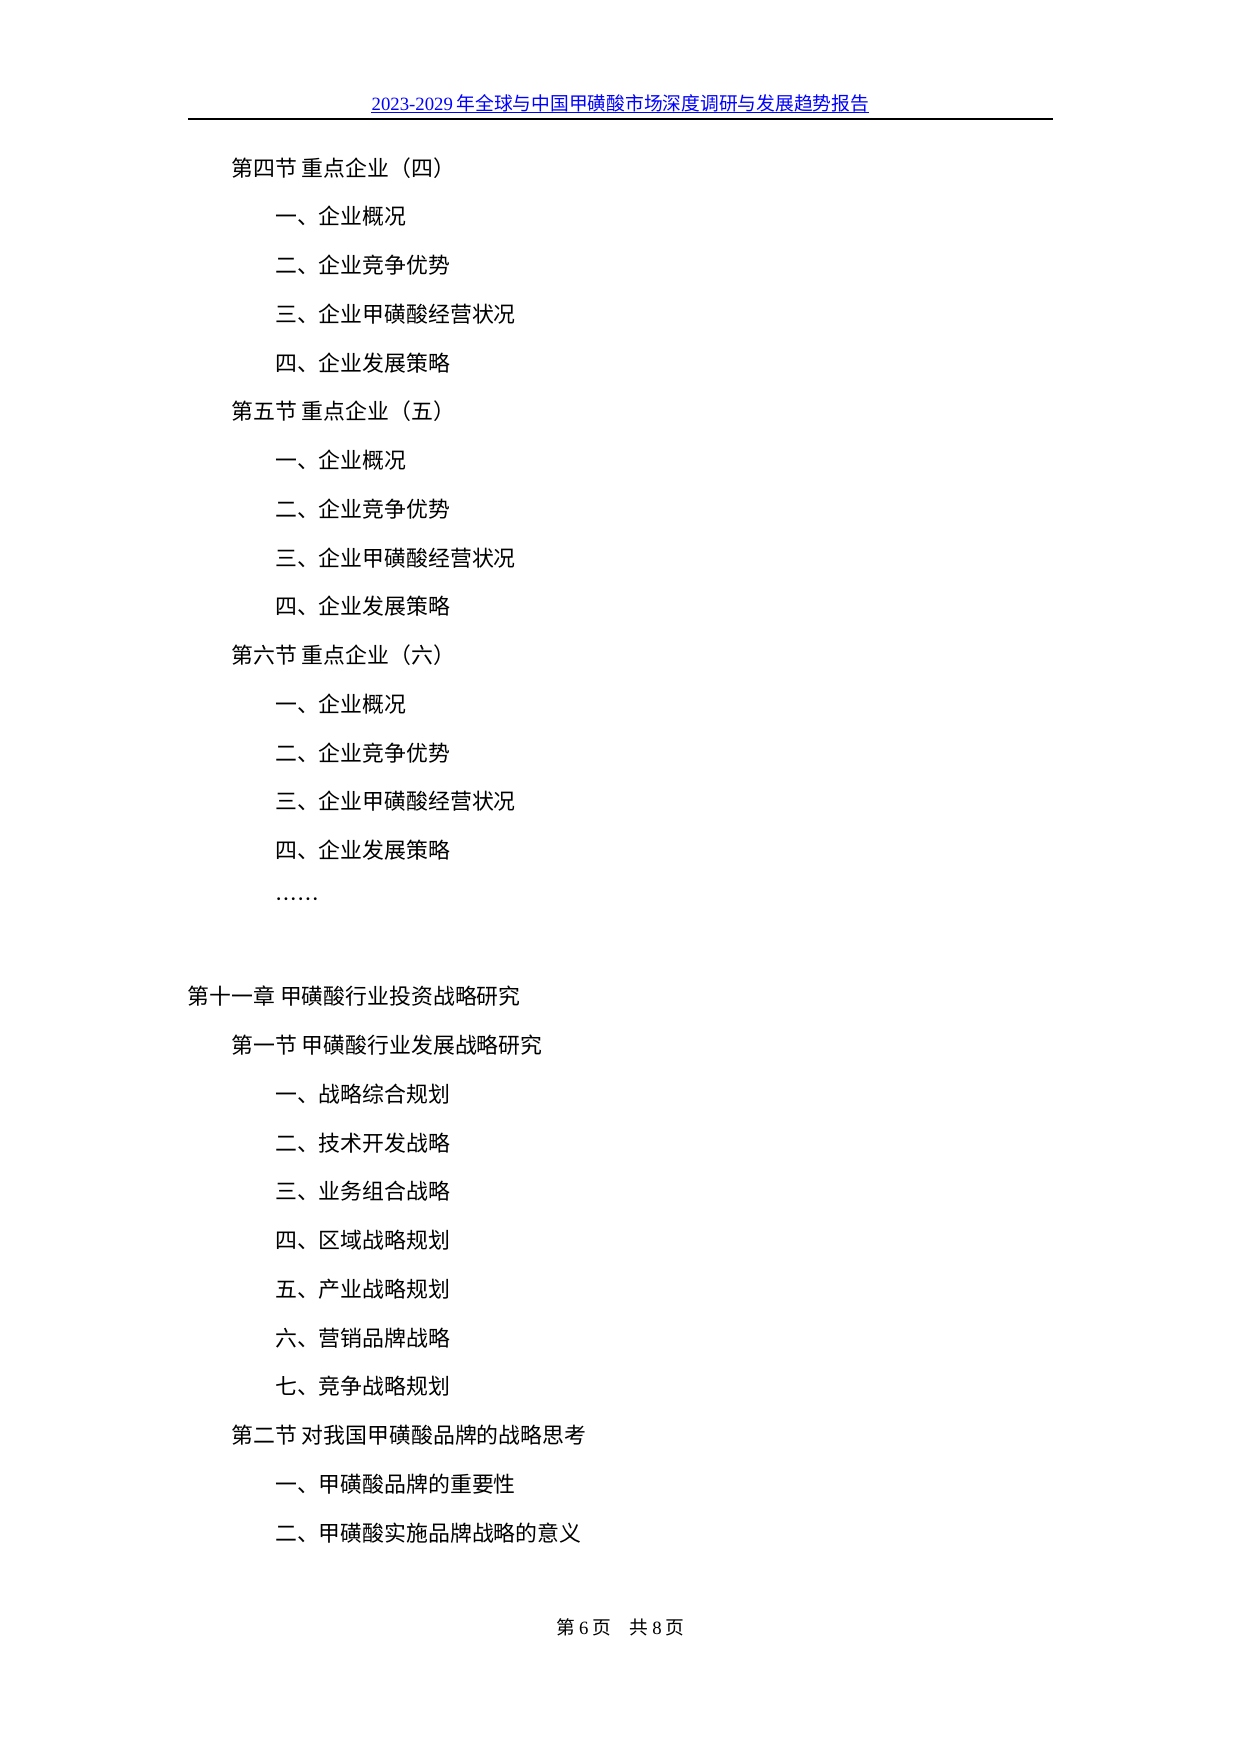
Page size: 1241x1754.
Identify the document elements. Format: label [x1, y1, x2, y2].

text [187, 150, 1053, 1548]
